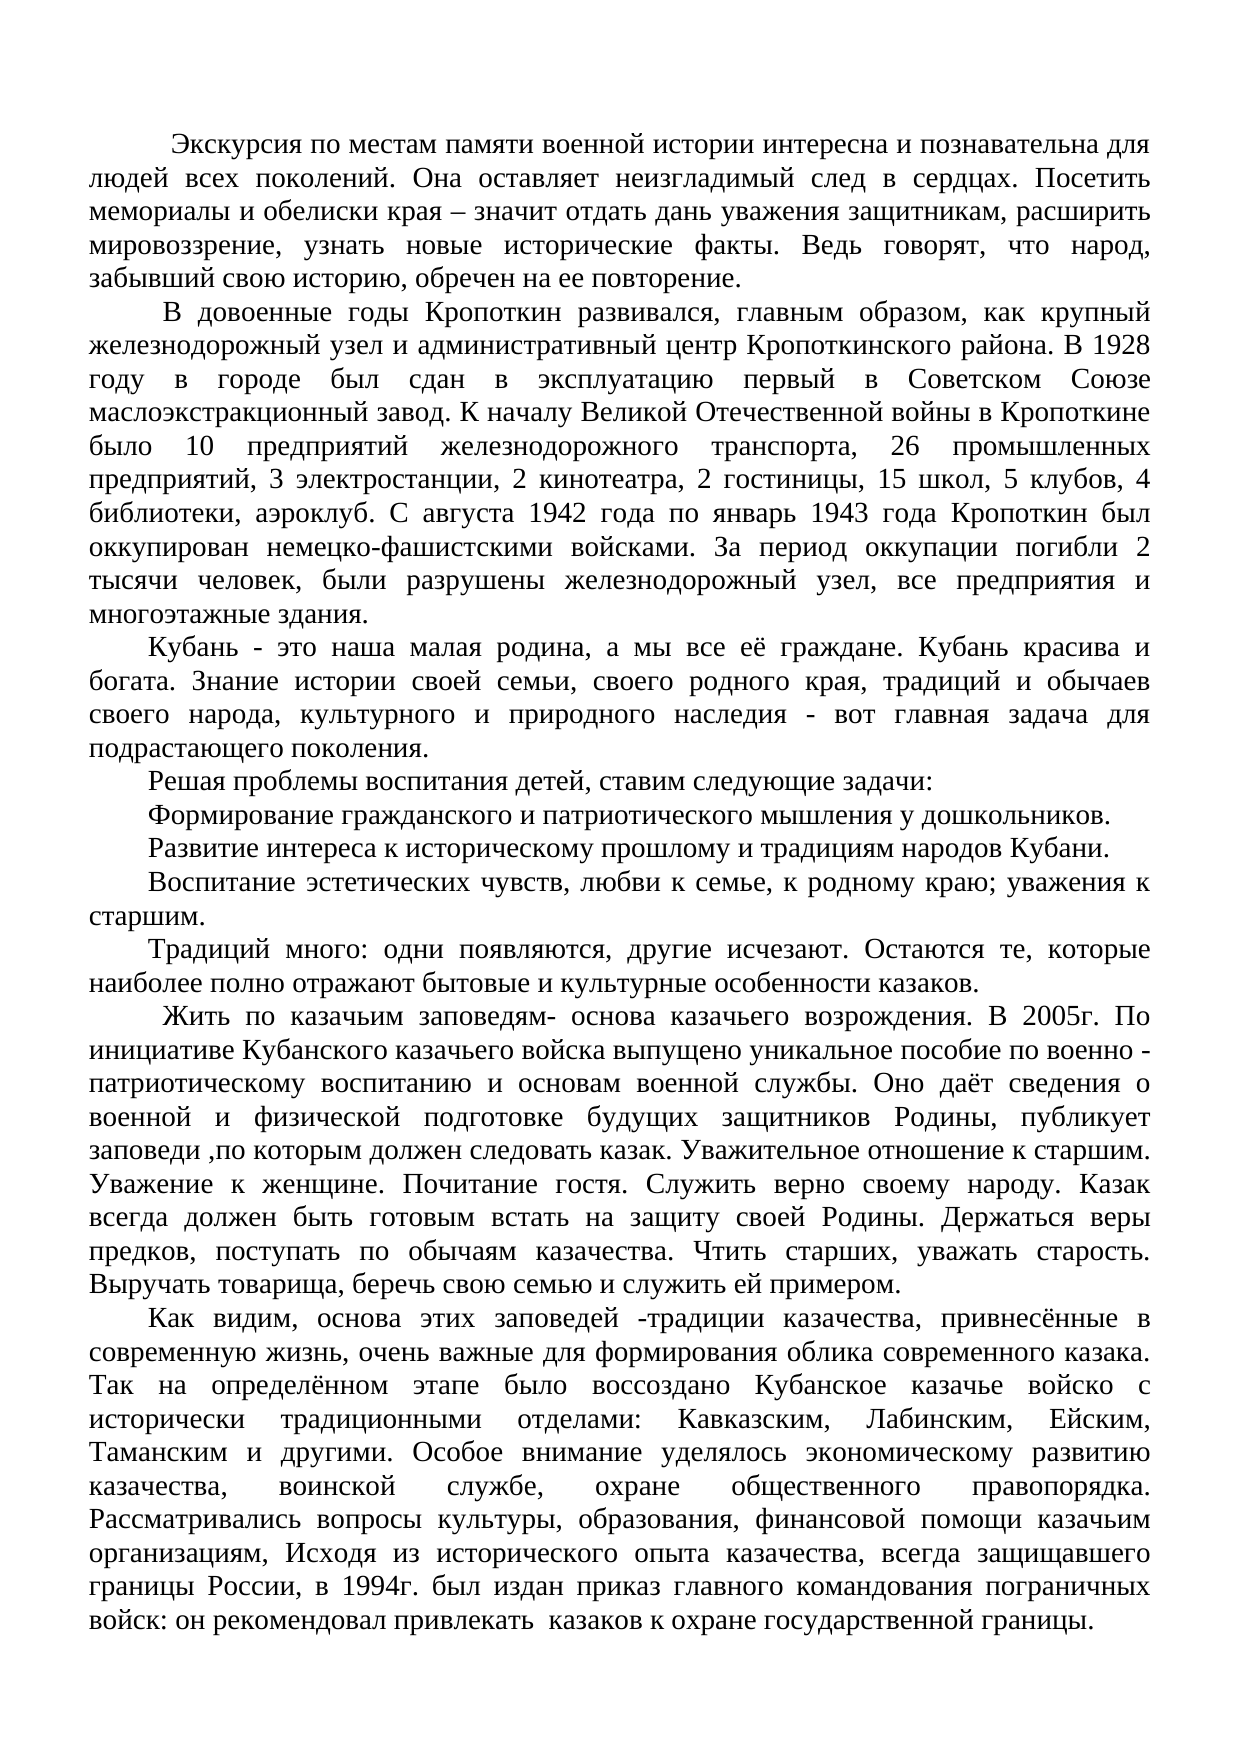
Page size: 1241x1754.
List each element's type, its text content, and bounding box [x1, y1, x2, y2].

text Экскурсия по местам памяти военной истории интересна и познавательна для людей всех поколений. Она оставляет неизгладимый след в сердцах. Посетить мемориалы и обелиски края – значит отдать дань уважения защитникам, расширить мировоззрение, узнать новые исторические факты. Ведь говорят, что народ, забывший свою историю, обречен на ее повторение. [89, 126, 1152, 294]
text Формирование гражданского и патриотического мышления у дошкольников. [89, 797, 1152, 831]
text Традиций много: одни появляются, другие исчезают. Остаются те, которые наиболее полно отражают бытовые и культурные особенности казаков. [89, 931, 1152, 998]
text Воспитание эстетических чувств, любви к семье, к родному краю; уважения к старшим. [89, 864, 1152, 931]
text Как видим, основа этих заповедей -традиции казачества, привнесённые в современную жизнь, очень важные для формирования облика современного казака. Так на определённом этапе было воссоздано Кубанское казачье войско с исторически традиционными отделами: Кавказским, Лабинским, Ейским, Таманским и другими. Особое внимание уделялось экономическому развитию казачества, воинской службе, охране общественного правопорядка. Рассматривались вопросы культуры, образования, финансовой помощи казачьим организациям, Исходя из исторического опыта казачества, всегда защищавшего границы России, в 1994г. был издан приказ главного командования пограничных войск: он рекомендовал привлекать казаков к охране государственной границы. [89, 1300, 1152, 1636]
text В довоенные годы Кропоткин развивался, главным образом, как крупный железнодорожный узел и административный центр Кропоткинского района. В 1928 году в городе был сдан в эксплуатацию первый в Советском Союзе маслоэкстракционный завод. К началу Великой Отечественной войны в Кропоткине было 10 предприятий железнодорожного транспорта, 26 промышленных предприятий, 3 электростанции, 2 кинотеатра, 2 гостиницы, 15 школ, 5 клубов, 4 библиотеки, аэроклуб. С августа 1942 года по январь 1943 года Кропоткин был оккупирован немецко-фашистскими войсками. За период оккупации погибли 2 тысячи человек, были разрушены железнодорожный узел, все предприятия и многоэтажные здания. [89, 294, 1152, 629]
text Развитие интереса к историческому прошлому и традициям народов Кубани. [89, 831, 1152, 864]
text Жить по казачьим заповедям- основа казачьего возрождения. В 2005г. По инициативе Кубанского казачьего войска выпущено уникальное пособие по военно - патриотическому воспитанию и основам военной службы. Оно даёт сведения о военной и физической подготовке будущих защитников Родины, публикует заповеди ,по которым должен следовать казак. Уважительное отношение к старшим. Уважение к женщине. Почитание гостя. Служить верно своему народу. Казак всегда должен быть готовым встать на защиту своей Родины. Держаться веры предков, поступать по обычаям казачества. Чтить старших, уважать старость. Выручать товарища, беречь свою семью и служить ей примером. [89, 998, 1152, 1300]
text Кубань - это наша малая родина, а мы все её граждане. Кубань красива и богата. Знание истории своей семьи, своего родного края, традиций и обычаев своего народа, культурного и природного наследия - вот главная задача для подрастающего поколения. [89, 629, 1152, 763]
text Решая проблемы воспитания детей, ставим следующие задачи: [89, 763, 1152, 797]
